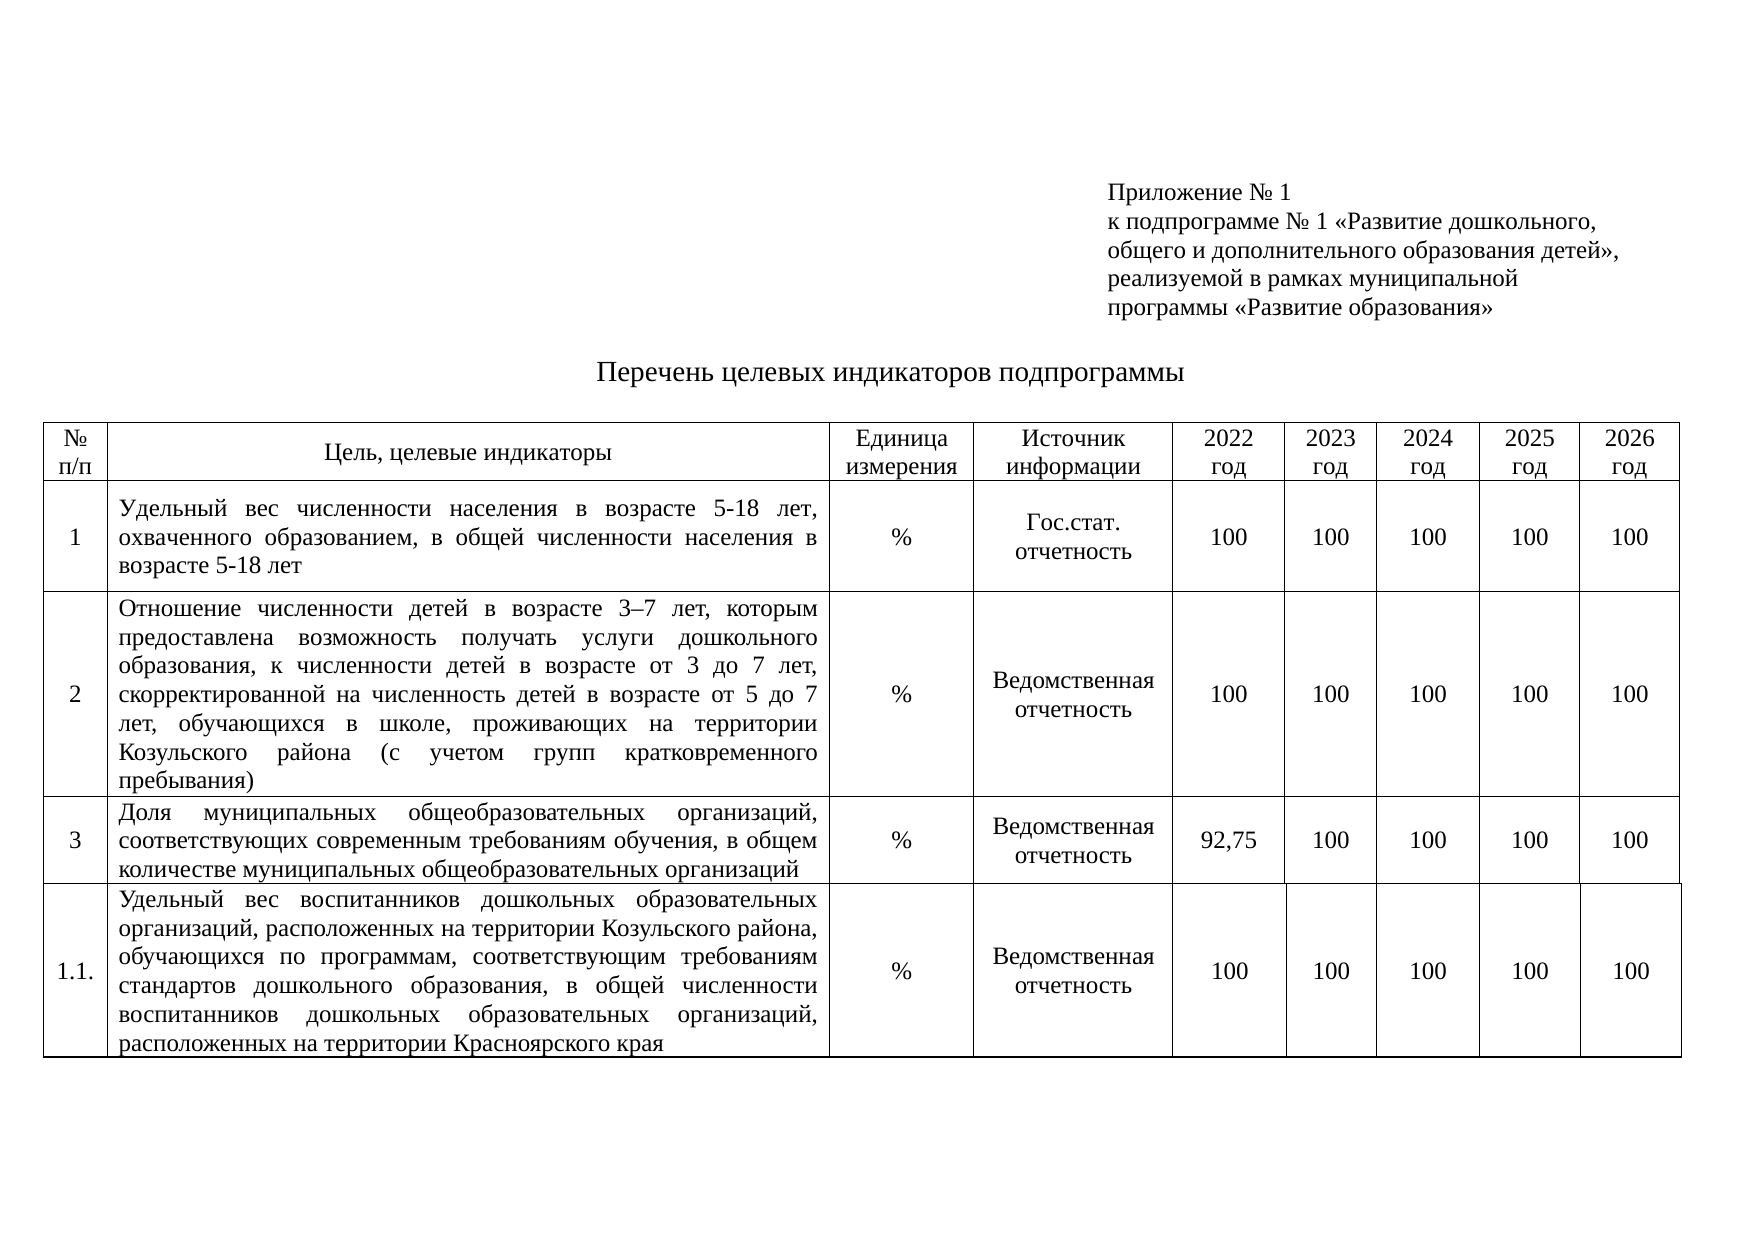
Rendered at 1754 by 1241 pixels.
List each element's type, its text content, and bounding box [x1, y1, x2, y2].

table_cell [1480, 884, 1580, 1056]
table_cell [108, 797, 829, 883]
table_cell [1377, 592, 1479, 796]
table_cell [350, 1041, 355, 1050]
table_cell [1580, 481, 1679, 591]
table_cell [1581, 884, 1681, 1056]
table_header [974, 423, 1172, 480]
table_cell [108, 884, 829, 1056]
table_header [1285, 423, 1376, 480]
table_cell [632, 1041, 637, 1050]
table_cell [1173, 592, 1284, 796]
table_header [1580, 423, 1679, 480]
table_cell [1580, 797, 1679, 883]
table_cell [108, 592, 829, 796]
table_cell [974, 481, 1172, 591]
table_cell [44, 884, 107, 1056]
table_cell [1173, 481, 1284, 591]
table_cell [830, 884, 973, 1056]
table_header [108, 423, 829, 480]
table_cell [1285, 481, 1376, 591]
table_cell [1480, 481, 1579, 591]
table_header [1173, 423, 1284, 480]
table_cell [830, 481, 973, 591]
text Перечень целевых индикаторов подпрограммы [89, 354, 1636, 388]
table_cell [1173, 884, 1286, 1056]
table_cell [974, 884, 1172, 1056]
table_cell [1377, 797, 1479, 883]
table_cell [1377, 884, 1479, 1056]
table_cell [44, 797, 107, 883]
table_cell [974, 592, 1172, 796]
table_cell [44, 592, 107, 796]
text Приложение № 1 [1107, 177, 1636, 206]
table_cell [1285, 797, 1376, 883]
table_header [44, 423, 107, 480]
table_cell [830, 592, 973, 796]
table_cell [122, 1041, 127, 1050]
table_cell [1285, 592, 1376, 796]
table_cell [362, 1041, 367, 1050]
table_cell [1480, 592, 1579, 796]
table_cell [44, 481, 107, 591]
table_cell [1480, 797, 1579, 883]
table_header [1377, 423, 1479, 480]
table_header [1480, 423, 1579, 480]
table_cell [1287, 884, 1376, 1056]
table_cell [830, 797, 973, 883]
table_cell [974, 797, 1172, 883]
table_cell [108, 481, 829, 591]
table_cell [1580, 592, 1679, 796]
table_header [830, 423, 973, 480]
text к подпрограмме № 1 «Развитие дошкольного, общего и дополнительного образования детей», реализуемой в рамках муниципальной программы «Развитие образования» [1107, 206, 1636, 321]
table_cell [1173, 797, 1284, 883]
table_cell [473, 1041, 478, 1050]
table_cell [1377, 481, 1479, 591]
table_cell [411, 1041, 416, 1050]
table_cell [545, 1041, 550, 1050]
